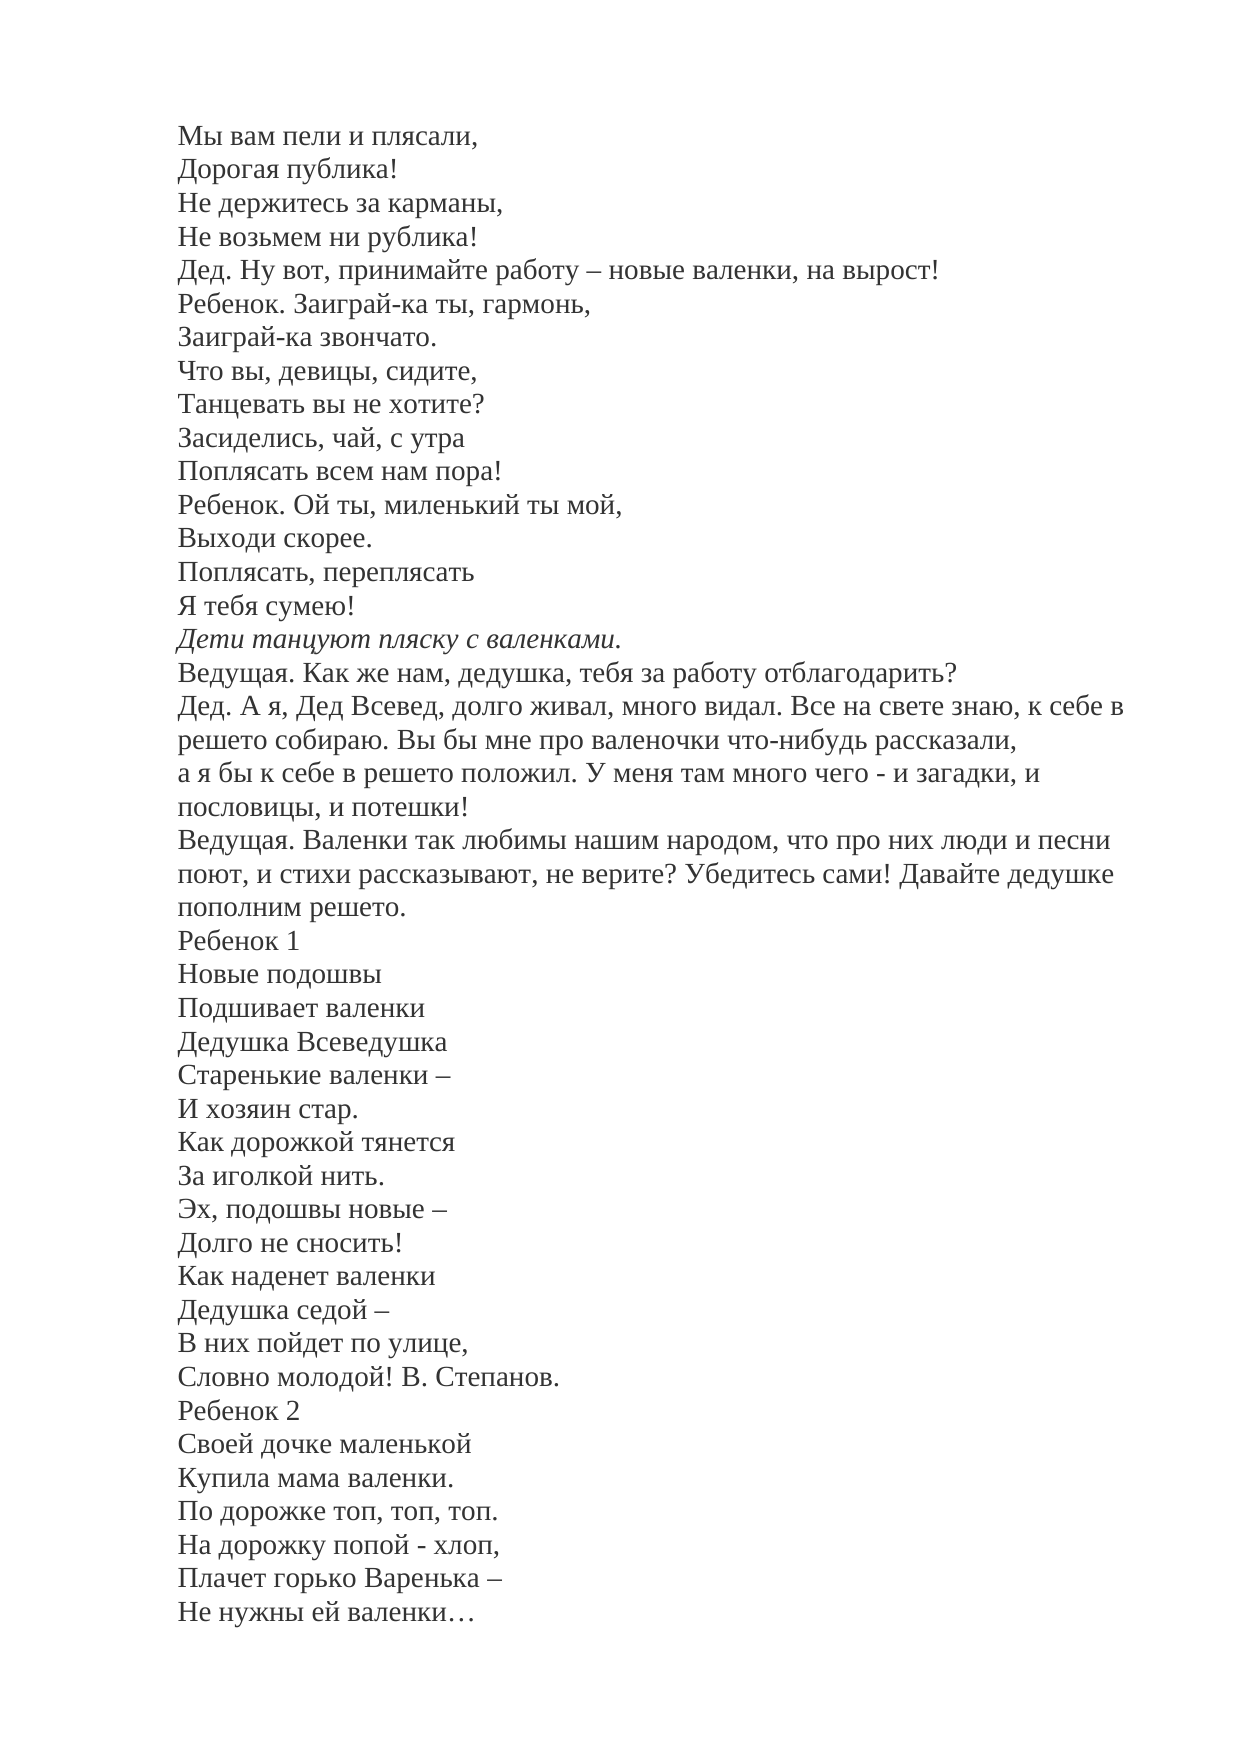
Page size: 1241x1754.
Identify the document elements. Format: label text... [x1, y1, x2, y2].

text И хозяин стар. [177, 1091, 1152, 1124]
text Не возьмем ни рублика! [177, 219, 1152, 252]
text а я бы к себе в решето положил. У меня там много чего - и загадки, и [177, 755, 1152, 789]
text В них пойдет по улице, [177, 1326, 1152, 1359]
text Эх, подошвы новые – [177, 1191, 1152, 1225]
text Дед. А я, Дед Всевед, долго живал, много видал. Все на свете знаю, к себе в [177, 688, 1152, 722]
text Я тебя сумею! [177, 588, 1152, 621]
text Долго не сносить! [177, 1225, 1152, 1258]
text Ведущая. Как же нам, дедушка, тебя за работу отблагодарить? [177, 655, 1152, 688]
text Дети танцуют пляску с валенками. [177, 621, 1152, 655]
text Не держитесь за карманы, [177, 185, 1152, 219]
text пословицы, и потешки! [177, 789, 1152, 822]
text Купила мама валенки. [177, 1460, 1152, 1493]
text Как наденет валенки [177, 1258, 1152, 1292]
text Ребенок. Ой ты, миленький ты мой, [177, 487, 1152, 521]
text Своей дочке маленькой [177, 1426, 1152, 1460]
text Поплясать всем нам пора! [177, 453, 1152, 487]
text Засиделись, чай, с утра [177, 420, 1152, 453]
text Поплясать, переплясать [177, 554, 1152, 588]
text Ребенок 1 [177, 923, 1152, 957]
text Ведущая. Валенки так любимы нашим народом, что про них люди и песни поют, и стихи рассказывают, не верите? Убедитесь сами! Давайте дедушке пополним решето. [177, 822, 1152, 923]
text Мы вам пели и плясали, [177, 118, 1152, 152]
text Заиграй-ка звончато. [177, 319, 1152, 353]
text Дорогая публика! [177, 152, 1152, 185]
text Не нужны ей валенки… [177, 1594, 1152, 1627]
text Как дорожкой тянется [177, 1124, 1152, 1158]
text Новые подошвы [177, 957, 1152, 990]
text Плачет горько Варенька – [177, 1560, 1152, 1594]
text Выходи скорее. [177, 521, 1152, 554]
text Ребенок. Заиграй-ка ты, гармонь, [177, 286, 1152, 319]
text решето собираю. Вы бы мне про валеночки что-нибудь рассказали, [177, 722, 1152, 755]
text Словно молодой! В. Степанов. [177, 1359, 1152, 1393]
text Танцевать вы не хотите? [177, 386, 1152, 420]
text Дедушка седой – [177, 1292, 1152, 1326]
text По дорожке топ, топ, топ. [177, 1493, 1152, 1527]
text На дорожку попой - хлоп, [177, 1527, 1152, 1560]
text Что вы, девицы, сидите, [177, 353, 1152, 386]
text Подшивает валенки [177, 990, 1152, 1024]
text Ребенок 2 [177, 1393, 1152, 1426]
text Дед. Ну вот, принимайте работу – новые валенки, на вырост! [177, 252, 1152, 286]
text Дедушка Всеведушка [177, 1024, 1152, 1057]
text За иголкой нить. [177, 1158, 1152, 1191]
text Старенькие валенки – [177, 1057, 1152, 1091]
